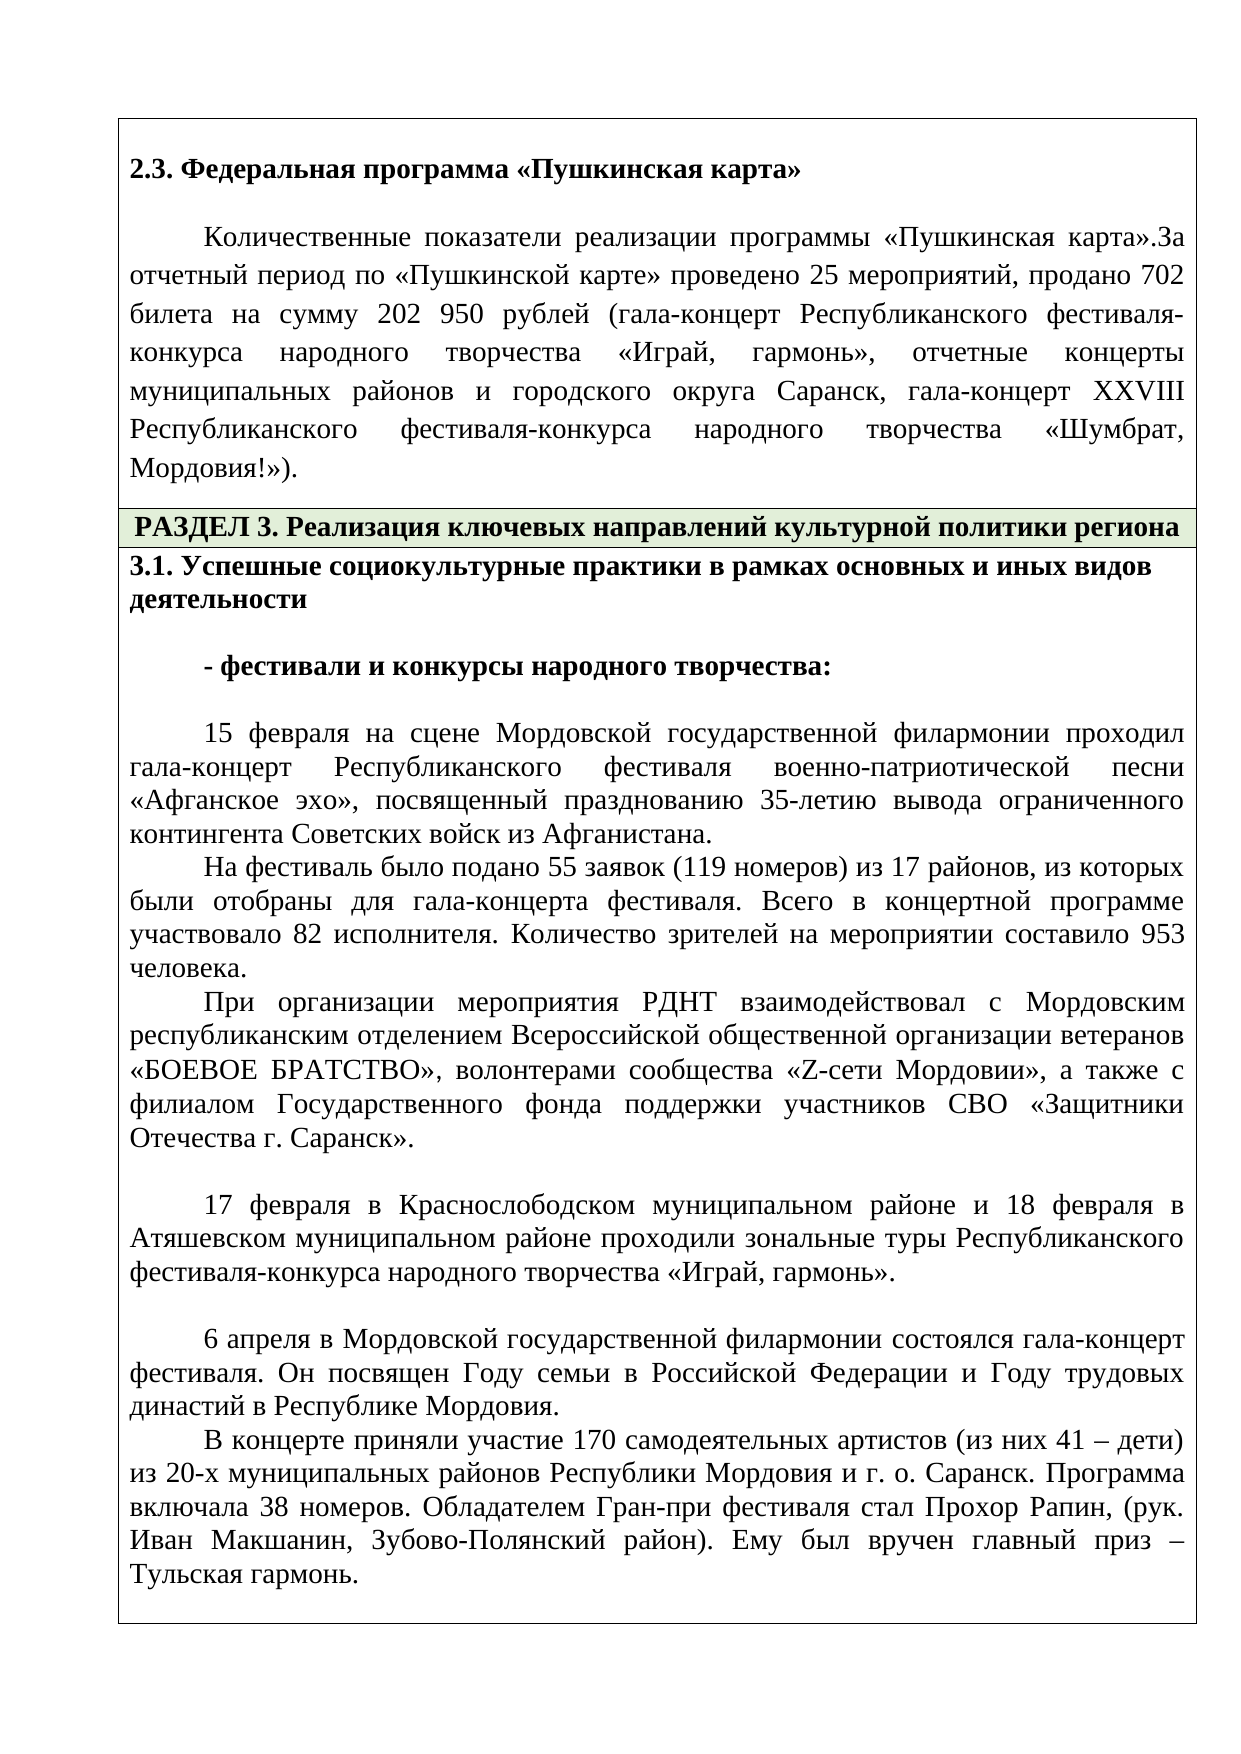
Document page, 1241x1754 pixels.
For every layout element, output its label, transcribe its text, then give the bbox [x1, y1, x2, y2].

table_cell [119, 548, 1196, 1623]
table_cell РАЗДЕЛ 3. Реализация ключевых направлений культурной политики региона [119, 509, 1196, 547]
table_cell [119, 119, 1196, 508]
